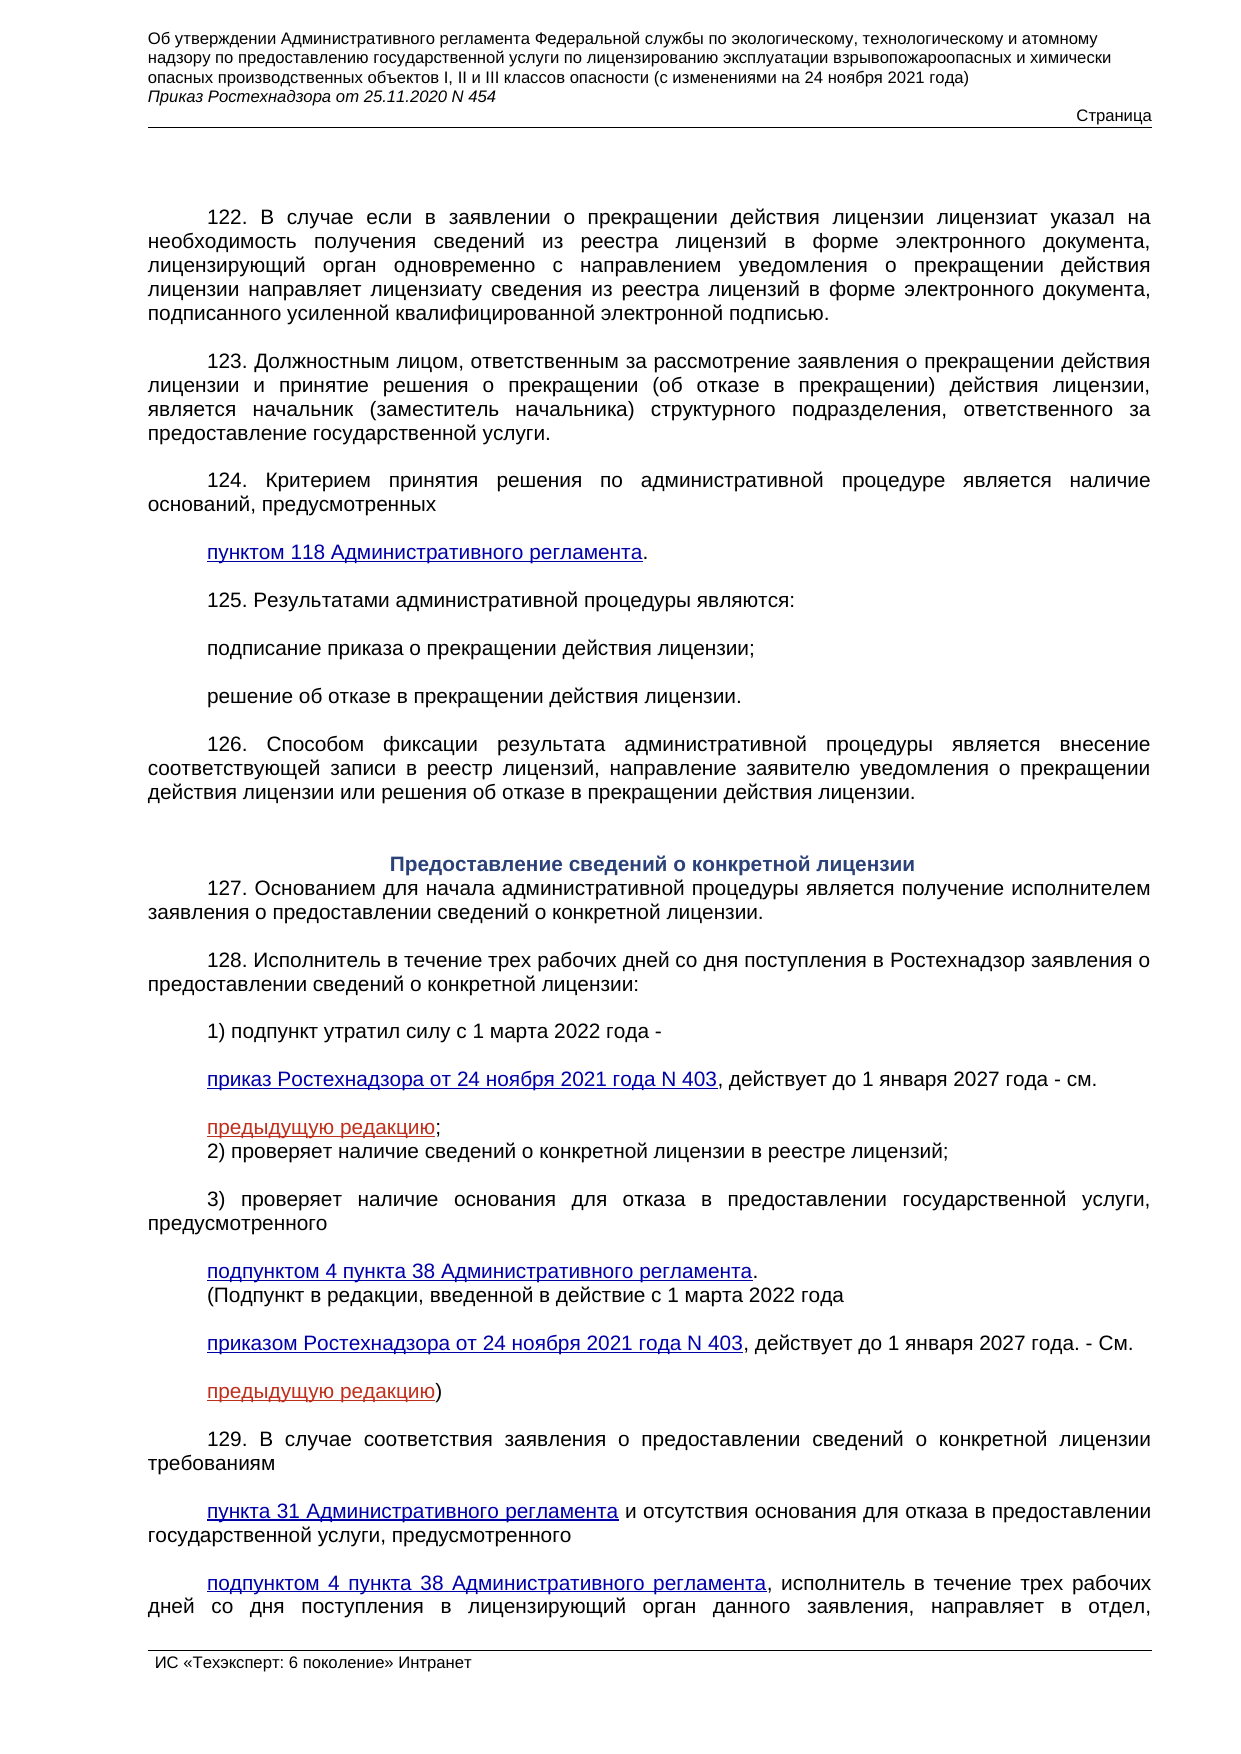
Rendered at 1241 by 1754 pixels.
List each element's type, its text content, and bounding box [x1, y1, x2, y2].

text приказом Ростехнадзора от 24 ноября 2021 года N 403, действует до 1 января 2027 года. - См. [148, 1331, 1152, 1355]
text пункта 31 Административного регламента и отсутствия основания для отказа в предоставлении государственной услуги, предусмотренного [148, 1498, 1152, 1546]
text 122. В случае если в заявлении о прекращении действия лицензии лицензиат указал на необходимость получения сведений из реестра лицензий в форме электронного документа, лицензирующий орган одновременно с направлением уведомления о прекращении действия лицензии направляет лицензиату сведения из реестра лицензий в форме электронного документа, подписанного усиленной квалифицированной электронной подписью. [148, 205, 1152, 324]
text предыдущую редакцию) [148, 1379, 1152, 1403]
text 126. Способом фиксации результата административной процедуры является внесение соответствующей записи в реестр лицензий, направление заявителю уведомления о прекращении действия лицензии или решения об отказе в прекращении действия лицензии. [148, 732, 1152, 804]
text 1) подпункт утратил силу с 1 марта 2022 года - [148, 1019, 1152, 1043]
text подписание приказа о прекращении действия лицензии; [148, 636, 1152, 660]
text решение об отказе в прекращении действия лицензии. [148, 684, 1152, 708]
text (Подпункт в редакции, введенной в действие с 1 марта 2022 года [148, 1283, 1152, 1307]
text предыдущую редакцию; [148, 1115, 1152, 1139]
text 123. Должностным лицом, ответственным за рассмотрение заявления о прекращении действия лицензии и принятие решения о прекращении (об отказе в прекращении) действия лицензии, является начальник (заместитель начальника) структурного подразделения, ответственного за предоставление государственной услуги. [148, 348, 1152, 444]
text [148, 1570, 1152, 1618]
text 127. Основанием для начала административной процедуры является получение исполнителем заявления о предоставлении сведений о конкретной лицензии. [148, 876, 1152, 923]
text Предоставление сведений о конкретной лицензии [148, 852, 1152, 876]
text подпунктом 4 пункта 38 Административного регламента. [148, 1259, 1152, 1283]
text 129. В случае соответствия заявления о предоставлении сведений о конкретной лицензии требованиям [148, 1427, 1152, 1474]
text пунктом 118 Административного регламента. [148, 540, 1152, 564]
text 3) проверяет наличие основания для отказа в предоставлении государственной услуги, предусмотренного [148, 1187, 1152, 1235]
text 128. Исполнитель в течение трех рабочих дней со дня поступления в Ростехнадзор заявления о предоставлении сведений о конкретной лицензии: [148, 947, 1152, 995]
text 2) проверяет наличие сведений о конкретной лицензии в реестре лицензий; [148, 1139, 1152, 1163]
text 125. Результатами административной процедуры являются: [148, 588, 1152, 612]
text приказ Ростехнадзора от 24 ноября 2021 года N 403, действует до 1 января 2027 года - см. [148, 1067, 1152, 1091]
text 124. Критерием принятия решения по административной процедуре является наличие оснований, предусмотренных [148, 468, 1152, 516]
